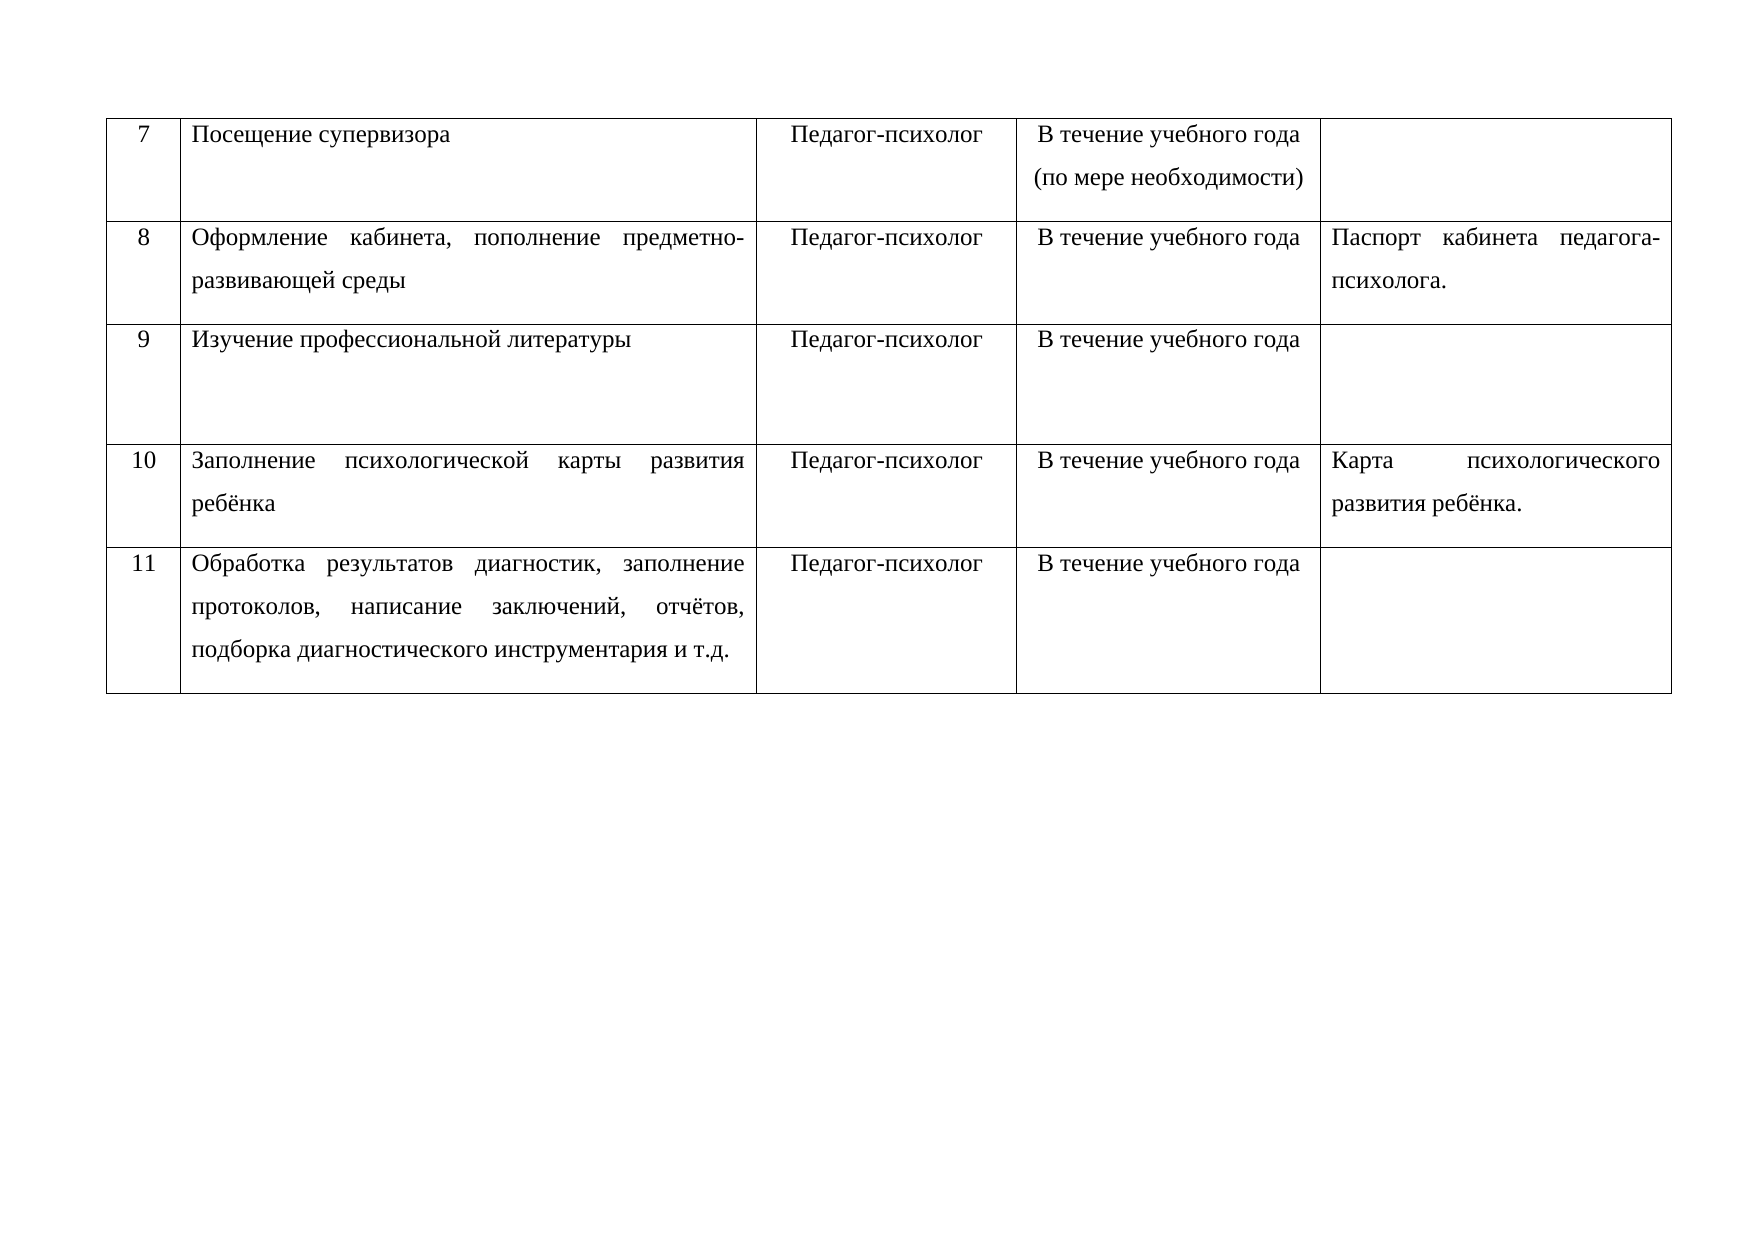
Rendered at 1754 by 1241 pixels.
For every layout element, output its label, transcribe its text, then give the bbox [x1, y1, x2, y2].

table_cell Изучение профессиональной литературы [181, 325, 756, 444]
table_cell В течение учебного года [1017, 445, 1320, 547]
table_cell 7 [107, 119, 180, 221]
table_cell Педагог-психолог [757, 445, 1016, 547]
table_cell Педагог-психолог [757, 222, 1016, 323]
table_cell В течение учебного года [1017, 222, 1320, 323]
table_cell В течение учебного года [1017, 548, 1320, 693]
table_cell Заполнение психологической карты развития ребёнка [181, 445, 756, 547]
table_cell [1321, 325, 1671, 444]
table_cell [1321, 548, 1671, 693]
table_cell Педагог-психолог [757, 548, 1016, 693]
table_cell В течение учебного года [1017, 325, 1320, 444]
table_cell Обработка результатов диагностик, заполнение протоколов, написание заключений, отчётов, подборка диагностического инструментария и т.д. [181, 548, 756, 693]
table_cell В течение учебного года (по мере необходимости) [1017, 119, 1320, 221]
table_cell 10 [107, 445, 180, 547]
table_cell Оформление кабинета, пополнение предметно-развивающей среды [181, 222, 756, 323]
table_cell Карта психологического развития ребёнка. [1321, 445, 1671, 547]
table_cell 9 [107, 325, 180, 444]
table_cell 11 [107, 548, 180, 693]
table_cell Педагог-психолог [757, 325, 1016, 444]
table_cell Педагог-психолог [757, 119, 1016, 221]
table_cell Паспорт кабинета педагога-психолога. [1321, 222, 1671, 323]
table_cell [1321, 119, 1671, 221]
table_cell Посещение супервизора [181, 119, 756, 221]
table_cell 8 [107, 222, 180, 323]
